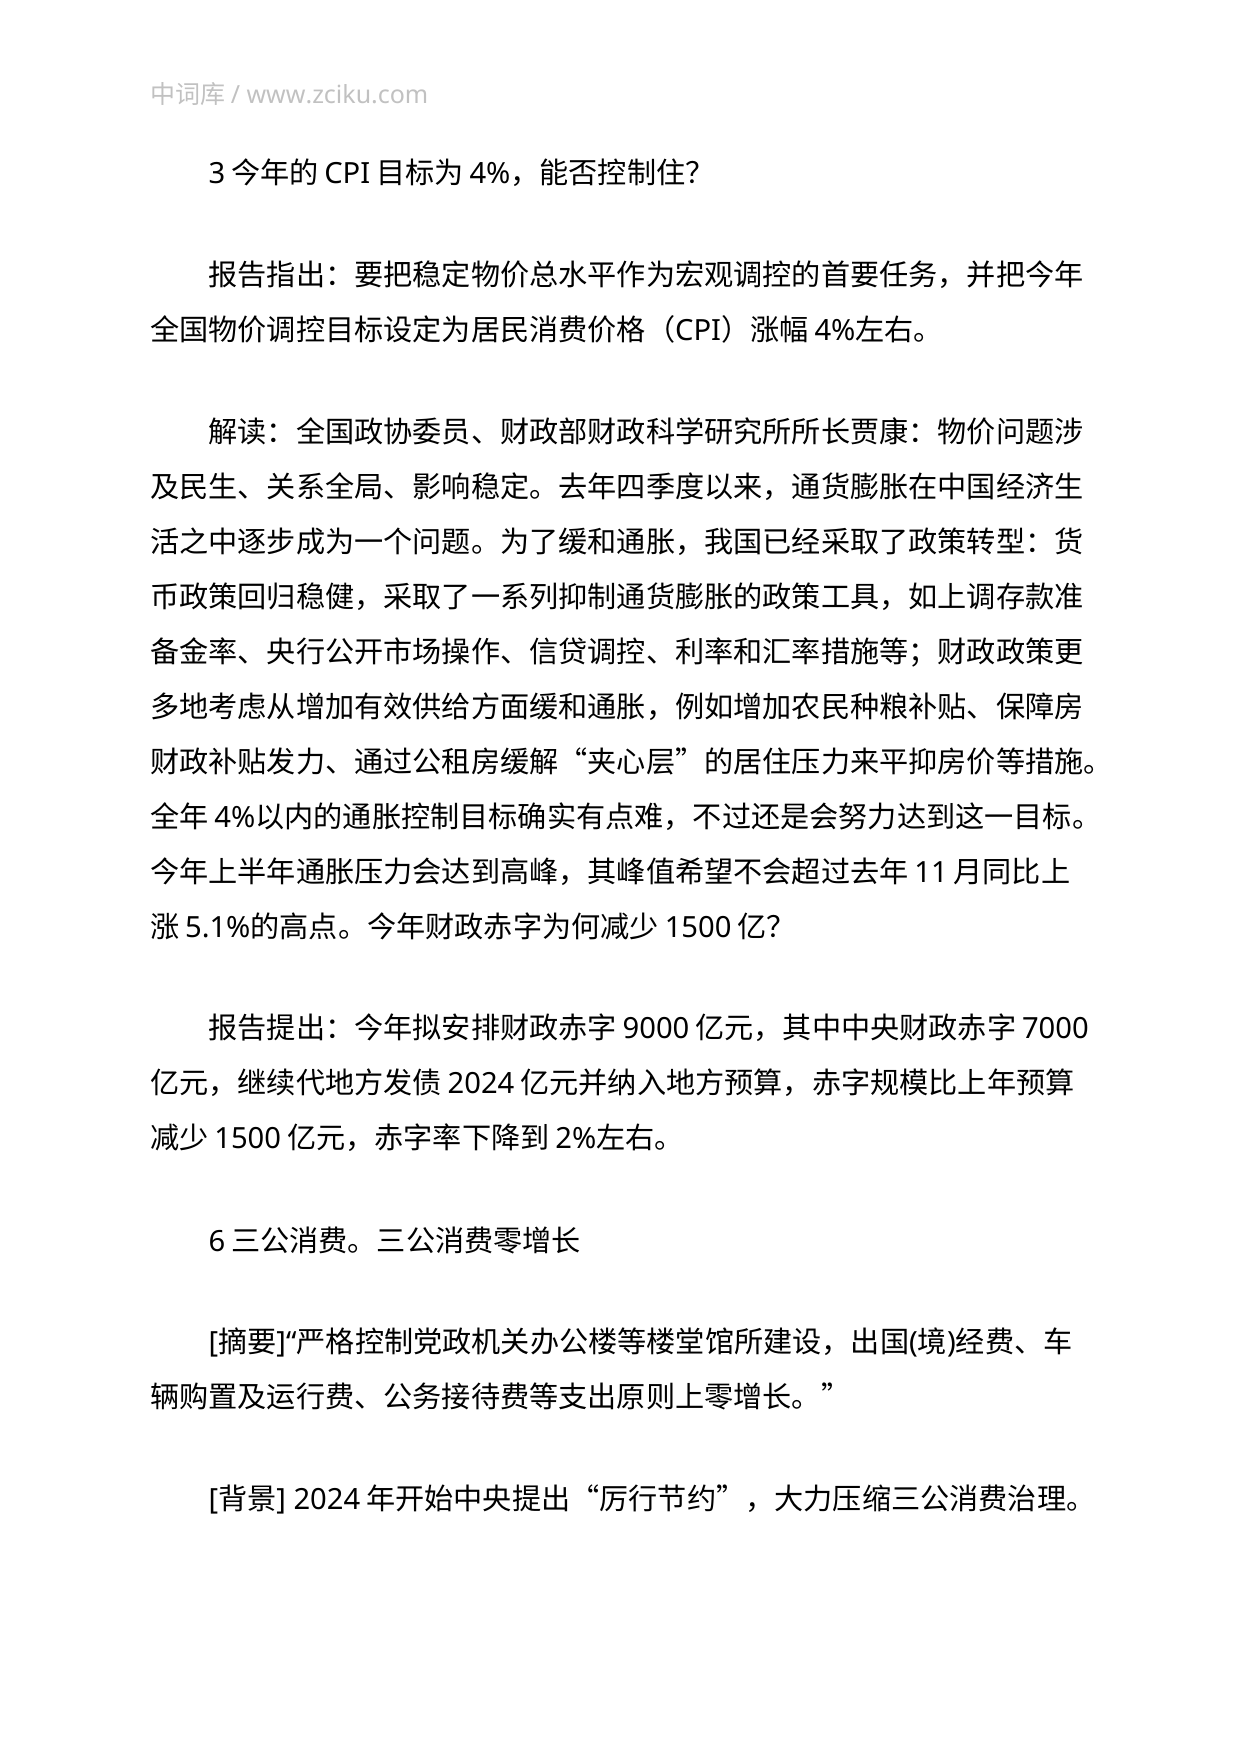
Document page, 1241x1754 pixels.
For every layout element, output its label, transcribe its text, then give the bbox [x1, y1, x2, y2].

text 报告提出：今年拟安排财政赤字9000亿元，其中中央财政赤字7000亿元，继续代地方发债2024亿元并纳入地方预算，赤字规模比上年预算减少1500亿元，赤字率下降到2%左右。 [150, 1005, 1090, 1157]
text 报告指出：要把稳定物价总水平作为宏观调控的首要任务，并把今年全国物价调控目标设定为居民消费价格（CPI）涨幅4%左右。 [150, 252, 1090, 349]
text [背景] 2024年开始中央提出“厉行节约”，大力压缩三公消费治理。 [150, 1476, 1090, 1518]
text [摘要]“严格控制党政机关办公楼等楼堂馆所建设，出国(境)经费、车辆购置及运行费、公务接待费等支出原则上零增长。” [150, 1319, 1090, 1416]
text 6三公消费。三公消费零增长 [150, 1217, 1090, 1259]
text 解读：全国政协委员、财政部财政科学研究所所长贾康：物价问题涉及民生、关系全局、影响稳定。去年四季度以来，通货膨胀在中国经济生活之中逐步成为一个问题。为了缓和通胀，我国已经采取了政策转型：货币政策回归稳健，采取了一系列抑制通货膨胀的政策工具，如上调存款准备金率、央行公开市场操作、信贷调控、利率和汇率措施等；财政政策更多地考虑从增加有效供给方面缓和通胀，例如增加农民种粮补贴、保障房财政补贴发力、通过公租房缓解“夹心层”的居住压力来平抑房价等措施。全年4%以内的通胀控制目标确实有点难，不过还是会努力达到这一目标。今年上半年通胀压力会达到高峰，其峰值希望不会超过去年11月同比上涨5.1%的高点。今年财政赤字为何减少1500亿？ [150, 409, 1090, 946]
text 3今年的CPI目标为4%，能否控制住？ [150, 150, 1090, 192]
